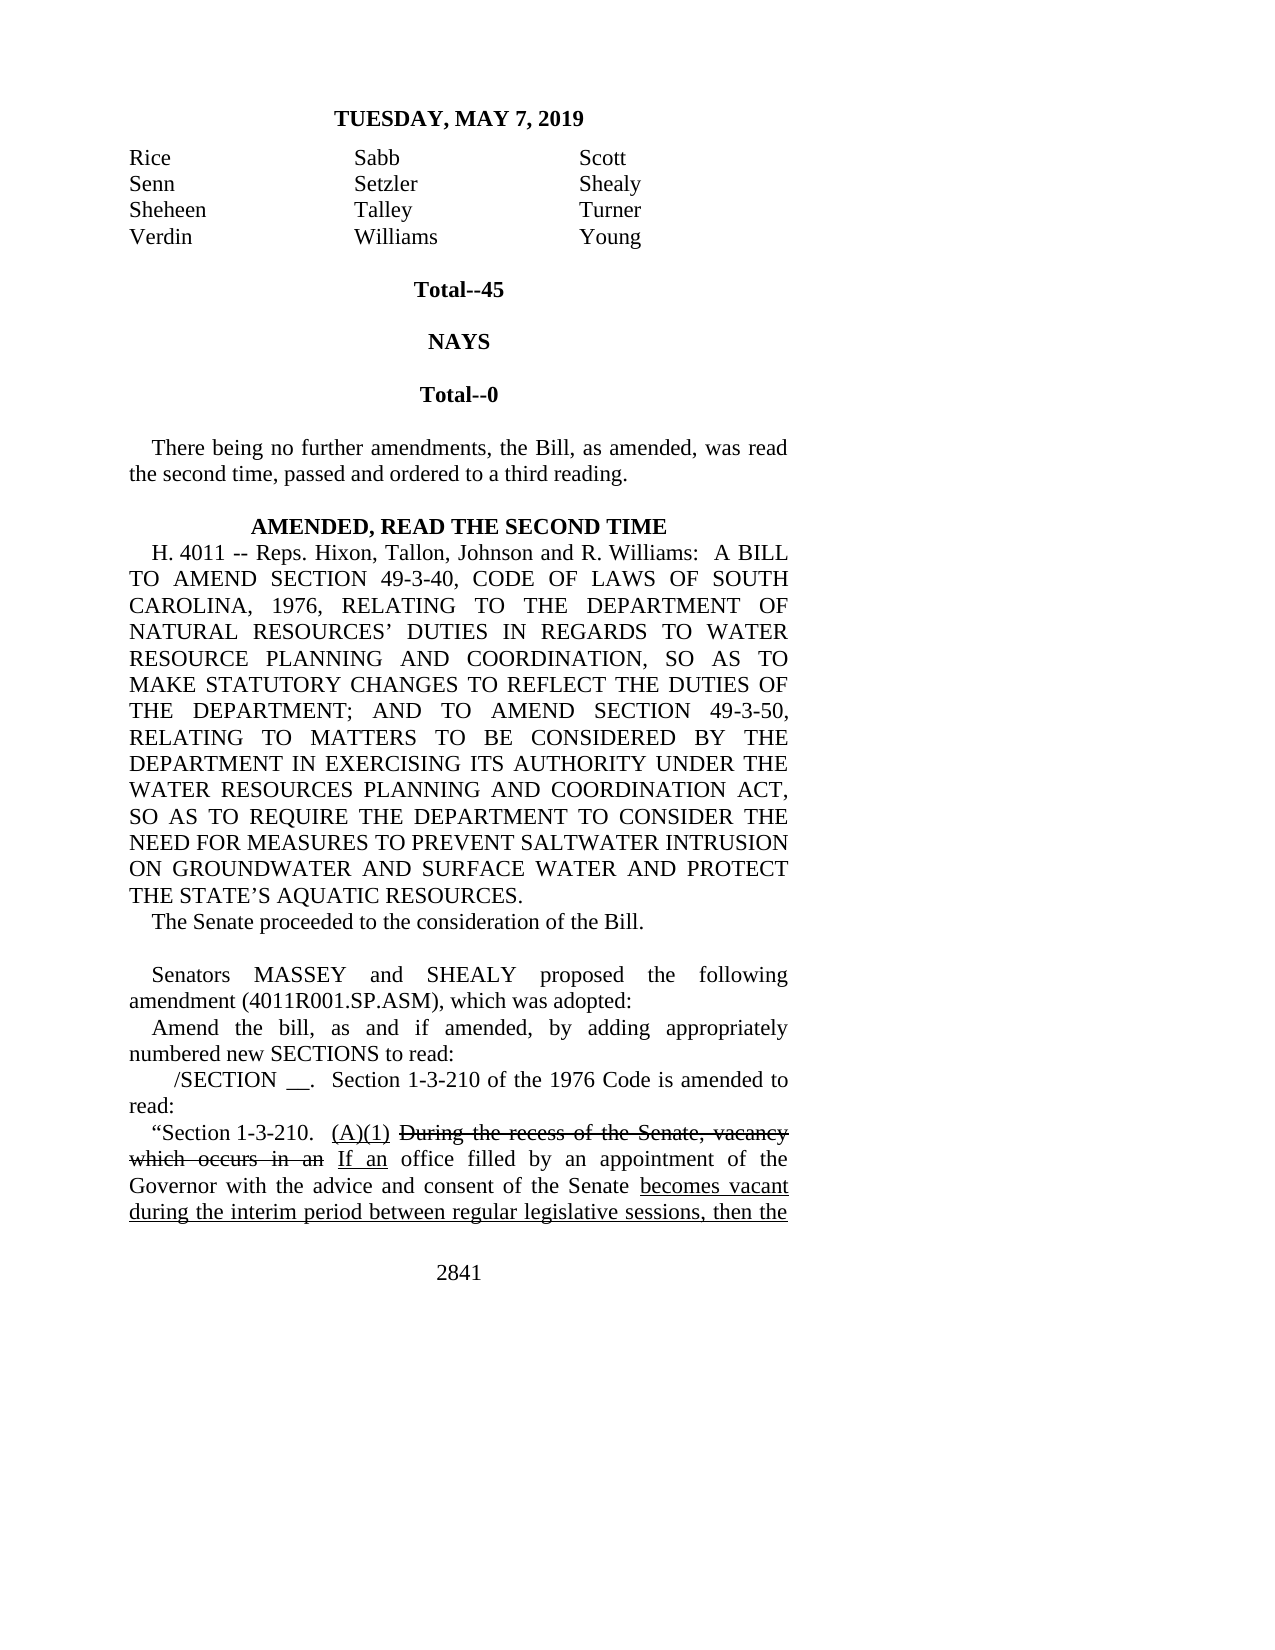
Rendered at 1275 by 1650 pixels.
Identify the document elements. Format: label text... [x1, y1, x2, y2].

text Senn Setzler Shealy [129, 170, 789, 197]
text H. 4011 -- Reps. Hixon, Tallon, Johnson and R. Williams: A BILL TO AMEND SECTION 49-3-40, CODE OF LAWS OF SOUTH CAROLINA, 1976, RELATING TO THE DEPARTMENT OF NATURAL RESOURCES’ DUTIES IN REGARDS TO WATER RESOURCE PLANNING AND COORDINATION, SO AS TO MAKE STATUTORY CHANGES TO REFLECT THE DUTIES OF THE DEPARTMENT; AND TO AMEND SECTION 49-3-50, RELATING TO MATTERS TO BE CONSIDERED BY THE DEPARTMENT IN EXERCISING ITS AUTHORITY UNDER THE WATER RESOURCES PLANNING AND COORDINATION ACT, SO AS TO REQUIRE THE DEPARTMENT TO CONSIDER THE NEED FOR MEASURES TO PREVENT SALTWATER INTRUSION ON GROUNDWATER AND SURFACE WATER AND PROTECT THE STATE’S AQUATIC RESOURCES. [129, 539, 789, 908]
text There being no further amendments, the Bill, as amended, was read the second time, passed and ordered to a third reading. [129, 434, 789, 486]
text NAYS [129, 328, 789, 355]
text Total--0 [129, 381, 789, 407]
text Verdin Williams Young [129, 223, 789, 249]
text Senators MASSEY and SHEALY proposed the following amendment (4011R001.SP.ASM), which was adopted: [129, 961, 789, 1013]
text The Senate proceeded to the consideration of the Bill. [129, 908, 789, 934]
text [129, 1119, 789, 1224]
text Sheheen Talley Turner [129, 197, 789, 223]
text Amend the bill, as and if amended, by adding appropriately numbered new SECTIONS to read: [129, 1013, 789, 1066]
text Total--45 [129, 276, 789, 302]
text /SECTION __. Section 1-3-210 of the 1976 Code is amended to read: [129, 1066, 789, 1119]
text AMENDED, READ THE SECOND TIME [129, 513, 789, 539]
text Rice Sabb Scott [129, 144, 789, 170]
